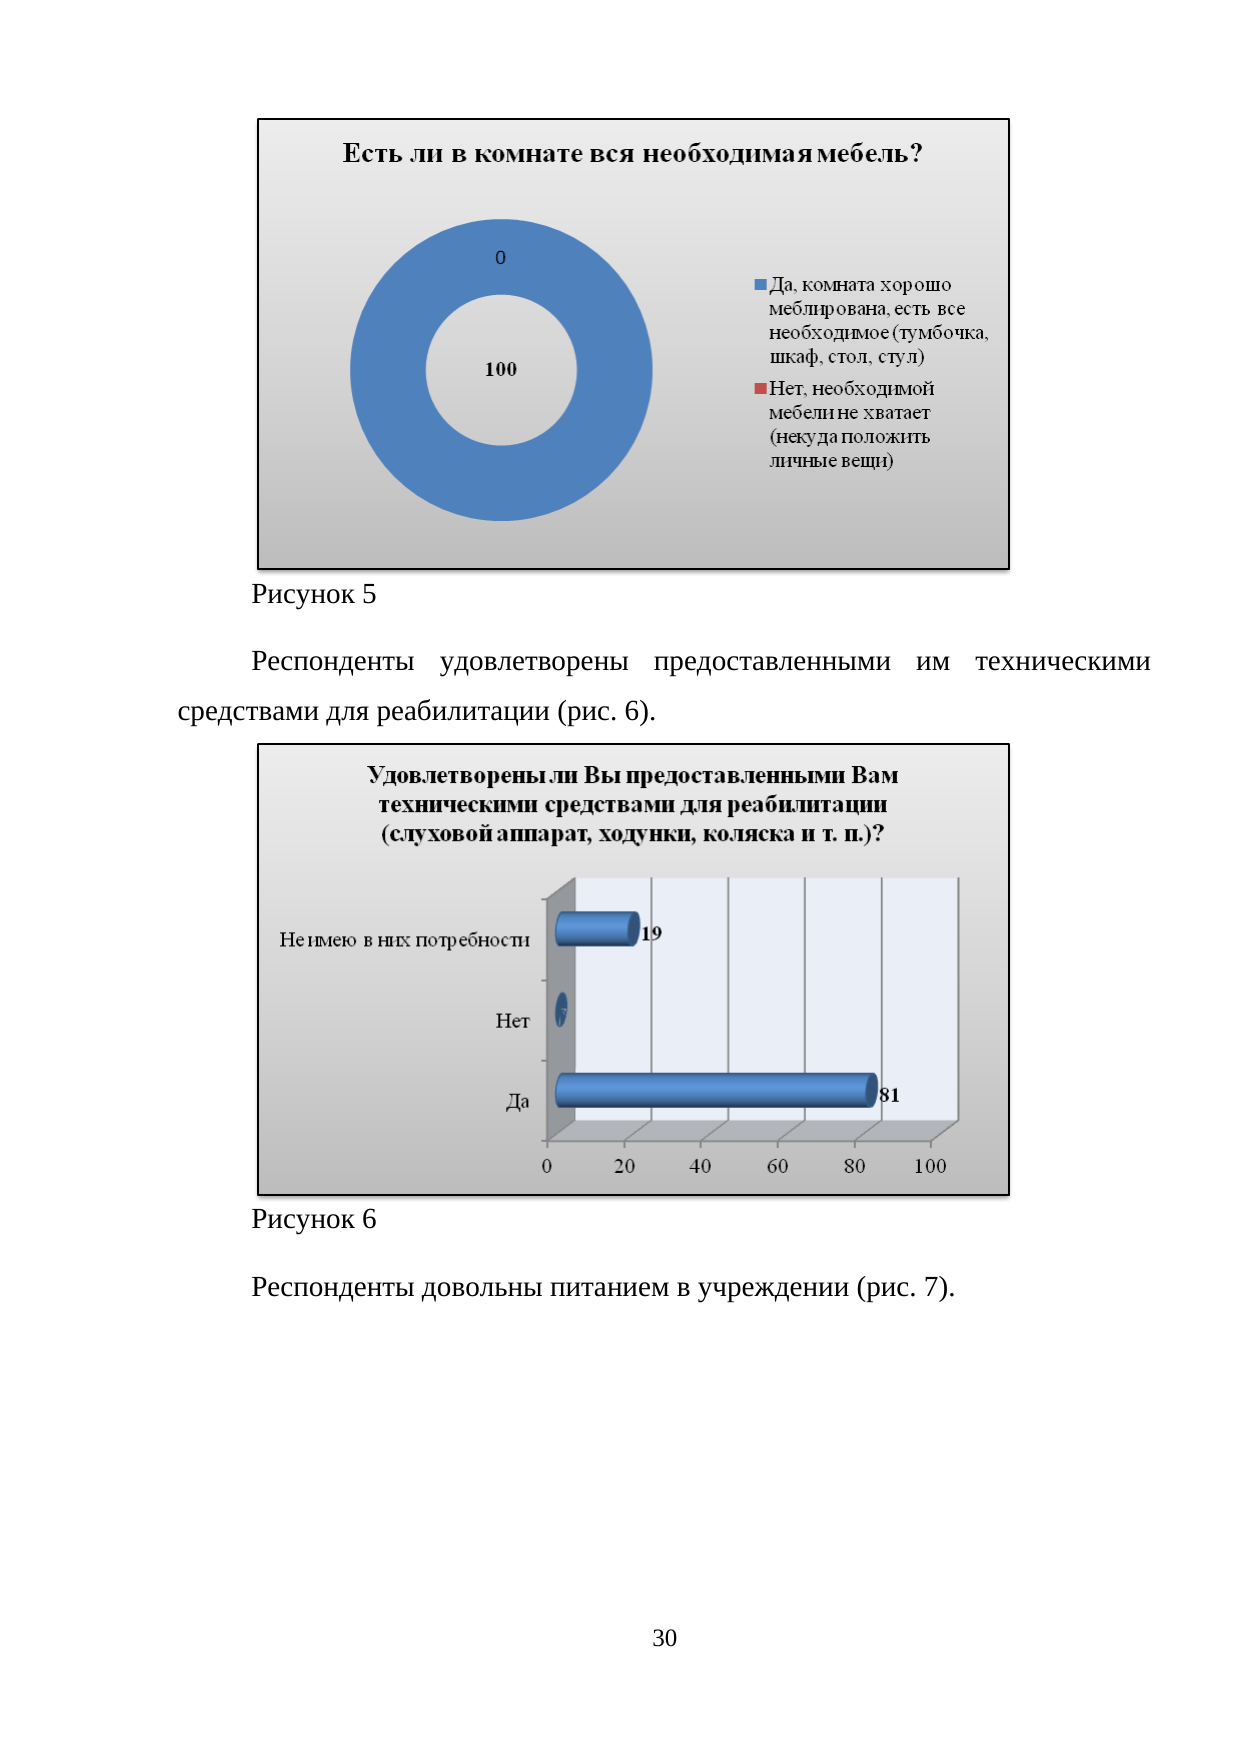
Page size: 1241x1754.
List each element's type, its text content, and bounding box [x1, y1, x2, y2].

text Респонденты удовлетворены предоставленными им техническими средствами для реабилитации (рис. 6). [177, 643, 1152, 727]
picture [251, 743, 1016, 1202]
text Рисунок 5 [177, 576, 1152, 609]
text Рисунок 6 [177, 1202, 1152, 1235]
text Респонденты довольны питанием в учреждении (рис. 7). [177, 1269, 1152, 1302]
picture [251, 118, 1016, 576]
